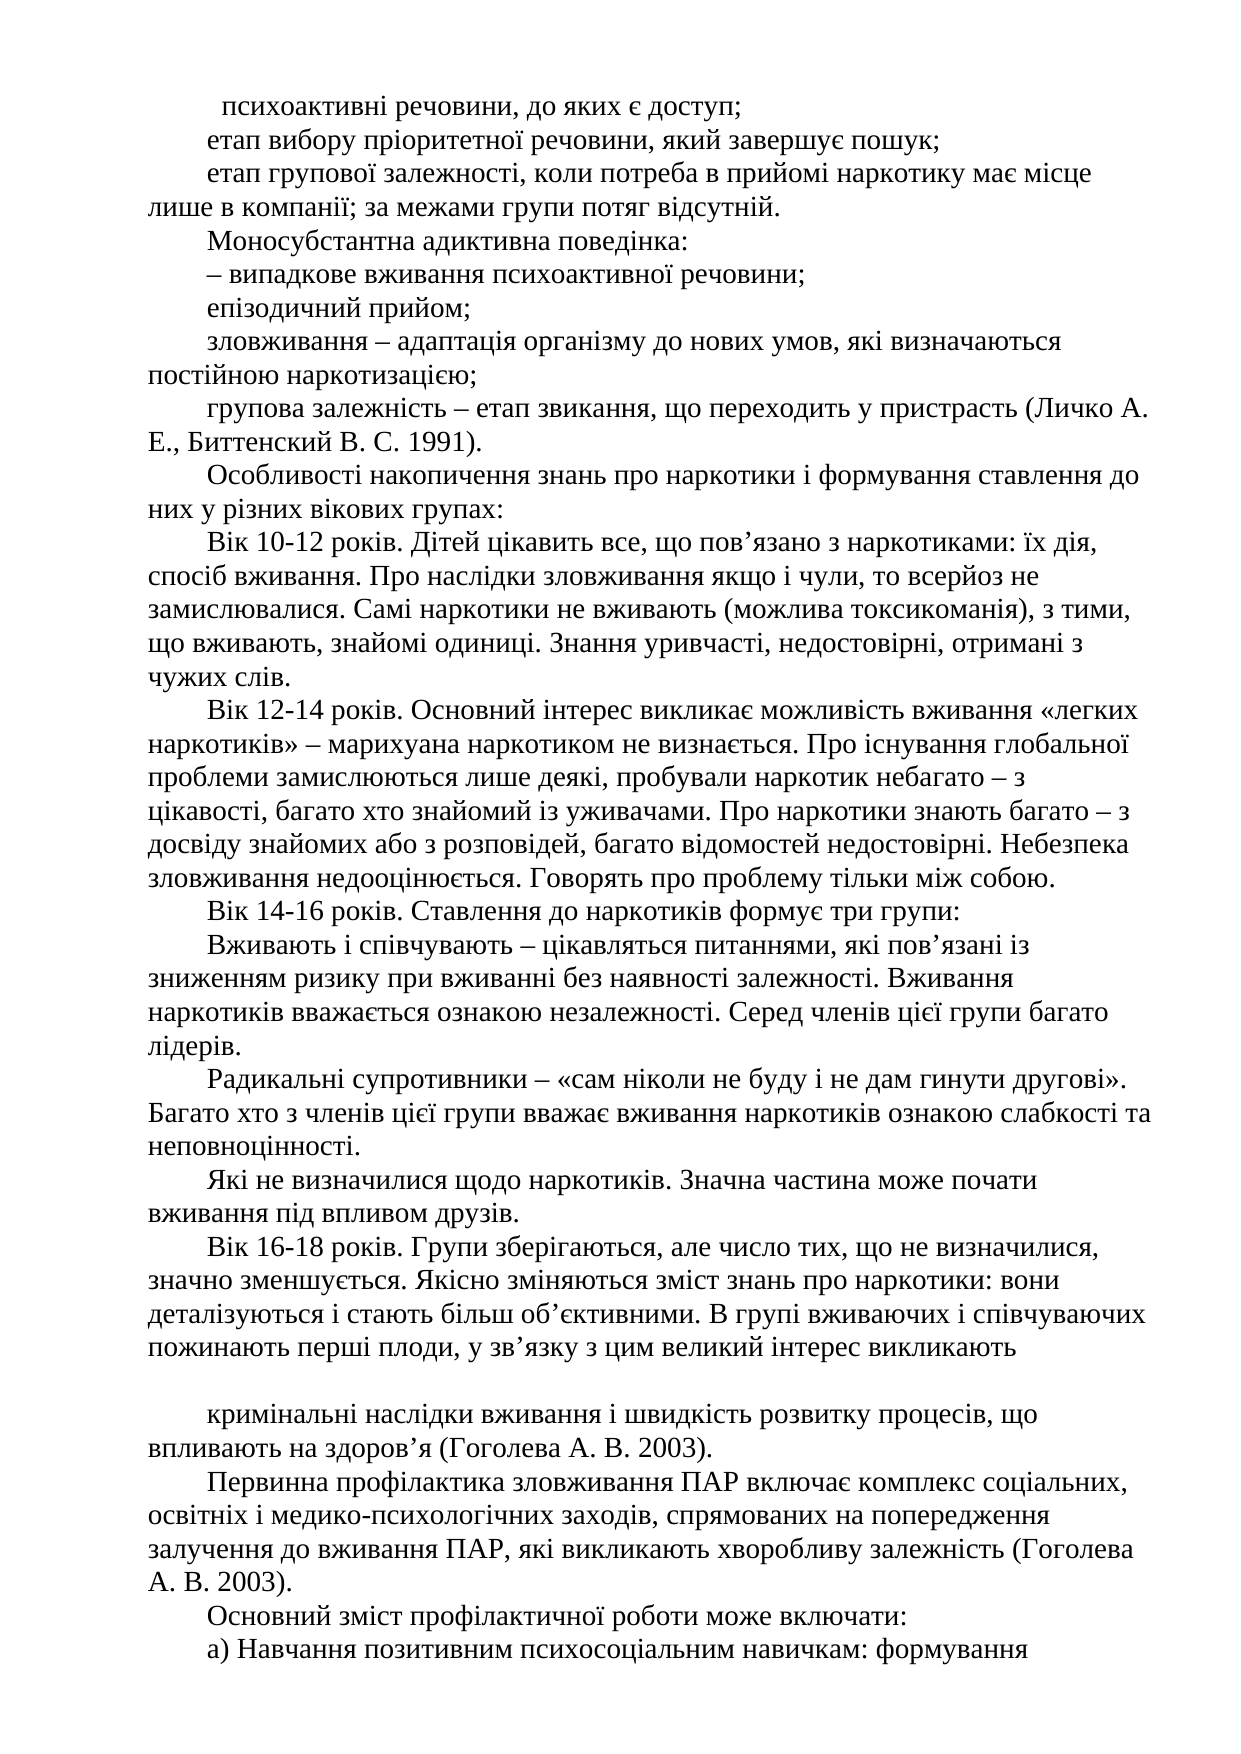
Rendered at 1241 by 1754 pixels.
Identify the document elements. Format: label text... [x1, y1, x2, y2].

text Вживають і співчувають – цікавляться питаннями, які пов’язані із зниженням ризику при вживанні без наявності залежності. Вживання наркотиків вважається ознакою незалежності. Серед членів цієї групи багато лідерів. [148, 927, 1152, 1061]
text Вік 10-12 років. Дітей цікавить все, що пов’язано з наркотиками: їх дія, спосіб вживання. Про наслідки зловживання якщо і чули, то всерйоз не замислювалися. Самі наркотики не вживають (можлива токсикоманія), з тими, що вживають, знайомі одиниці. Знання уривчасті, недостовірні, отримані з чужих слів. [148, 524, 1152, 692]
text Вік 12-14 років. Основний інтерес викликає можливість вживання «легких наркотиків» – марихуана наркотиком не визнається. Про існування глобальної проблеми замислюються лише деякі, пробували наркотик небагато – з цікавості, багато хто знайомий із уживачами. Про наркотики знають багато – з досвіду знайомих або з розповідей, багато відомостей недостовірні. Небезпека зловживання недооцінюється. Говорять про проблему тільки між собою. [148, 692, 1152, 893]
text Вік 16-18 років. Групи зберігаються, але число тих, що не визначилися, значно зменшується. Якісно зміняються зміст знань про наркотики: вони деталізуються і стають більш об’єктивними. В групі вживаючих і співчуваючих пожинають перші плоди, у зв’язку з цим великий інтерес викликають [148, 1229, 1152, 1363]
text кримінальні наслідки вживання і швидкість розвитку процесів, що впливають на здоров’я (Гоголева А. В. 2003). [148, 1397, 1152, 1464]
text – випадкове вживання психоактивної речовини; [148, 256, 1152, 290]
text етап групової залежності, коли потреба в прийомі наркотику має місце лише в компанії; за межами групи потяг відсутній. [148, 156, 1152, 223]
text етап вибору пріоритетної речовини, який завершує пошук; [148, 122, 1152, 156]
text Основний зміст профілактичної роботи може включати: [148, 1598, 1152, 1631]
text Моносубстантна адиктивна поведінка: [148, 223, 1152, 256]
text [148, 1631, 1152, 1665]
text Вік 14-16 років. Ставлення до наркотиків формує три групи: [148, 893, 1152, 927]
text Особливості накопичення знань про наркотики і формування ставлення до них у різних вікових групах: [148, 457, 1152, 524]
text епізодичний прийом; [148, 290, 1152, 323]
text Які не визначилися щодо наркотиків. Значна частина може почати вживання під впливом друзів. [148, 1162, 1152, 1229]
text зловживання – адаптація організму до нових умов, які визначаються постійною наркотизацією; [148, 323, 1152, 390]
text Радикальні супротивники – «сам ніколи не буду і не дам гинути другові». Багато хто з членів цієї групи вважає вживання наркотиків ознакою слабкості та неповноцінності. [148, 1061, 1152, 1162]
text групова залежність – етап звикання, що переходить у пристрасть (Личко А. Е., Биттенский В. С. 1991). [148, 390, 1152, 457]
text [148, 88, 1152, 122]
text Первинна профілактика зловживання ПАР включає комплекс соціальних, освітніх і медико-психологічних заходів, спрямованих на попередження залучення до вживання ПАР, які викликають хворобливу залежність (Гоголева А. В. 2003). [148, 1464, 1152, 1598]
